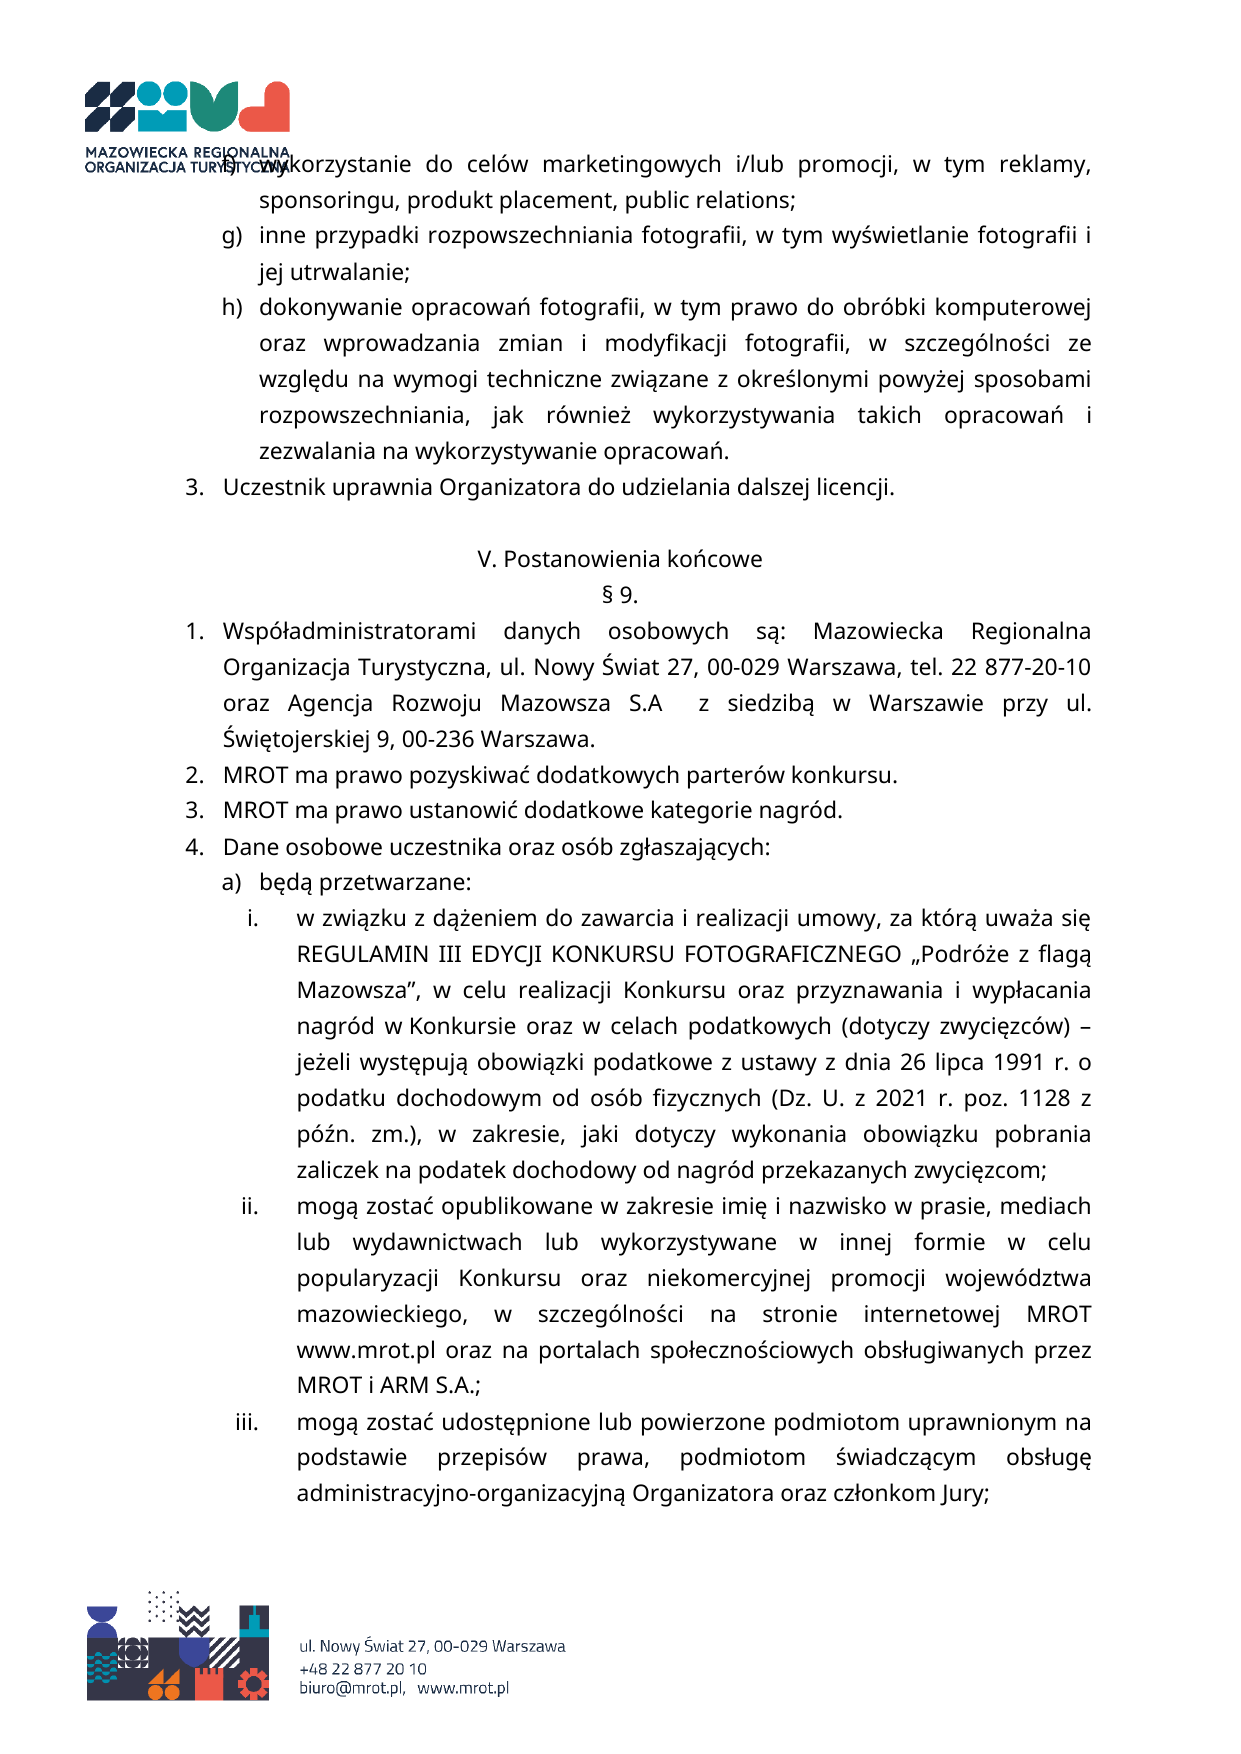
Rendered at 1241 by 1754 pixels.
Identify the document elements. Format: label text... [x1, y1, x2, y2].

list Współadministratorami danych osobowych są: Mazowiecka Regionalna Organizacja Turystyczna, ul. Nowy Świat 27, 00-029 Warszawa, tel. 22 877-20-10 oraz Agencja Rozwoju Mazowsza S.A z siedzibą w Warszawie przy ul. Świętojerskiej 9, 00-236 Warszawa. [185, 615, 1093, 754]
list mogą zostać udostępnione lub powierzone podmiotom uprawnionym na podstawie przepisów prawa, podmiotom świadczącym obsługę administracyjno-organizacyjną Organizatora oraz członkom Jury; [259, 1405, 1093, 1508]
list mogą zostać opublikowane w zakresie imię i nazwisko w prasie, mediach lub wydawnictwach lub wykorzystywane w innej formie w celu popularyzacji Konkursu oraz niekomercyjnej promocji województwa mazowieckiego, w szczególności na stronie internetowej MROT www.mrot.pl oraz na portalach społecznościowych obsługiwanych przez MROT i ARM S.A.; [259, 1190, 1093, 1401]
text § 9. [148, 579, 1093, 610]
picture [48, 1566, 595, 1732]
text V. Postanowienia końcowe [148, 543, 1093, 574]
list MROT ma prawo pozyskiwać dodatkowych parterów konkursu. [185, 758, 1093, 790]
list w związku z dążeniem do zawarcia i realizacji umowy, za którą uważa się REGULAMIN III EDYCJI KONKURSU FOTOGRAFICZNEGO „Podróże z flagą Mazowsza”, w celu realizacji Konkursu oraz przyznawania i wypłacania nagród w Konkursie oraz w celach podatkowych (dotyczy zwycięzców) – jeżeli występują obowiązki podatkowe z ustawy z dnia 26 lipca 1991 r. o podatku dochodowym od osób fizycznych (Dz. U. z 2021 r. poz. 1128 z późn. zm.), w zakresie, jaki dotyczy wykonania obowiązku pobrania zaliczek na podatek dochodowy od nagród przekazanych zwycięzcom; [259, 902, 1093, 1185]
list Uczestnik uprawnia Organizatora do udzielania dalszej licencji. [185, 471, 1093, 502]
list MROT ma prawo ustanowić dodatkowe kategorie nagród. [185, 794, 1093, 826]
list będą przetwarzane: [221, 866, 1093, 898]
list Dane osobowe uczestnika oraz osób zgłaszających: [185, 830, 1093, 862]
list wykorzystanie do celów marketingowych i/lub promocji, w tym reklamy, sponsoringu, produkt placement, public relations; [221, 148, 1093, 215]
list dokonywanie opracowań fotografii, w tym prawo do obróbki komputerowej oraz wprowadzania zmian i modyfikacji fotografii, w szczególności ze względu na wymogi techniczne związane z określonymi powyżej sposobami rozpowszechniania, jak również wykorzystywania takich opracowań i zezwalania na wykorzystywanie opracowań. [221, 291, 1093, 466]
list inne przypadki rozpowszechniania fotografii, w tym wyświetlanie fotografii i jej utrwalanie; [221, 219, 1093, 287]
picture [37, 51, 339, 207]
